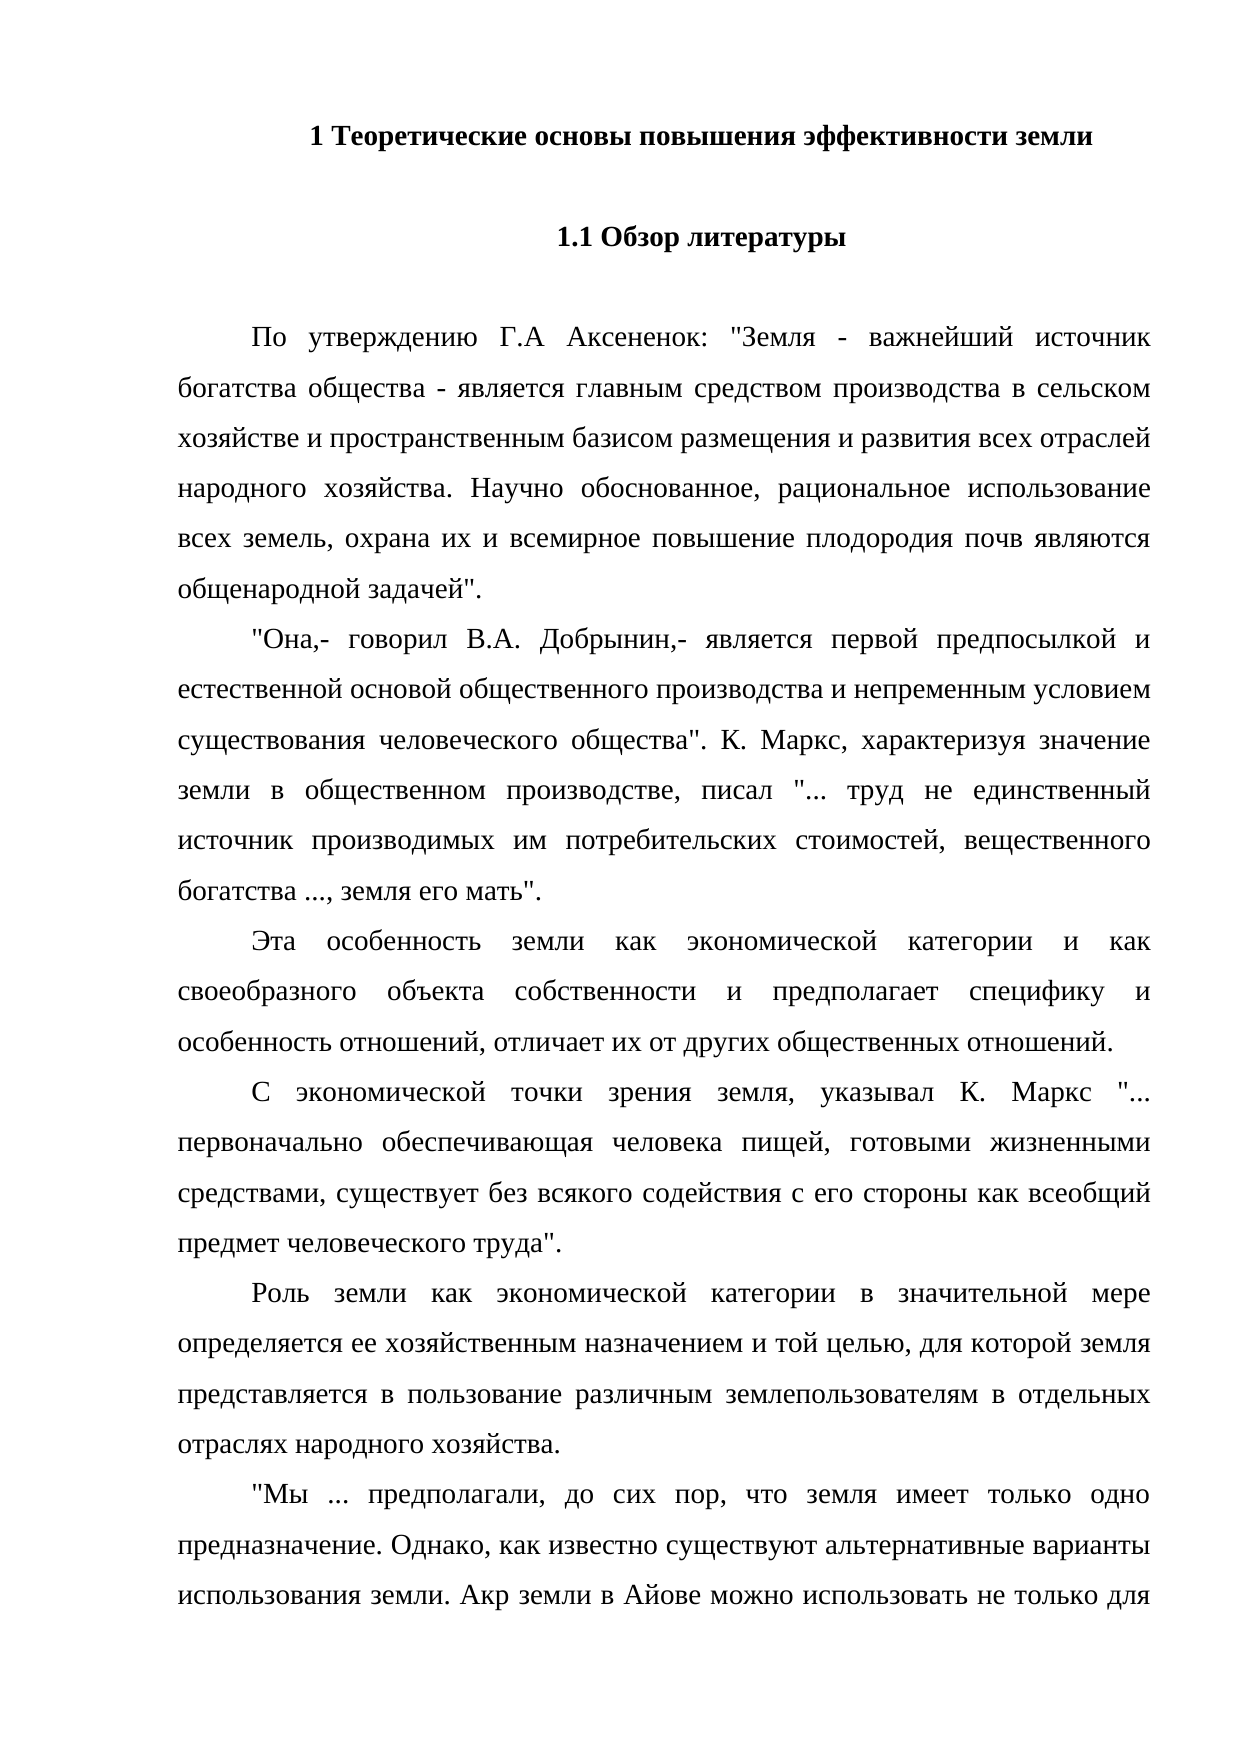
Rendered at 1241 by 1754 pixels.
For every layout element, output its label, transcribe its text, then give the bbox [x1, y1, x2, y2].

text По утверждению Г.А Аксененок: "Земля - важнейший источник богатства общества - является главным средством производства в сельском хозяйстве и пространственным базисом размещения и развития всех отраслей народного хозяйства. Научно обоснованное, рациональное использование всех земель, охрана их и всемирное повышение плодородия почв являются общенародной задачей". [177, 319, 1152, 604]
text С экономической точки зрения земля, указывал К. Маркс "... первоначально обеспечивающая человека пищей, готовыми жизненными средствами, существует без всякого содействия с его стороны как всеобщий предмет человеческого труда". [177, 1074, 1152, 1258]
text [177, 1477, 1152, 1611]
text Эта особенность земли как экономической категории и как своеобразного объекта собственности и предполагает специфику и особенность отношений, отличает их от других общественных отношений. [177, 923, 1152, 1057]
text Роль земли как экономической категории в значительной мере определяется ее хозяйственным назначением и той целью, для которой земля представляется в пользование различным землепользователям в отдельных отраслях народного хозяйства. [177, 1275, 1152, 1460]
text 1 Теоретические основы повышения эффективности земли [177, 118, 1152, 152]
text 1.1 Обзор литературы [177, 219, 1152, 252]
text "Она,- говорил В.А. Добрынин,- является первой предпосылкой и естественной основой общественного производства и непременным условием существования человеческого общества". К. Маркс, характеризуя значение земли в общественном производстве, писал "... труд не единственный источник производимых им потребительских стоимостей, вещественного богатства ..., земля его мать". [177, 621, 1152, 906]
